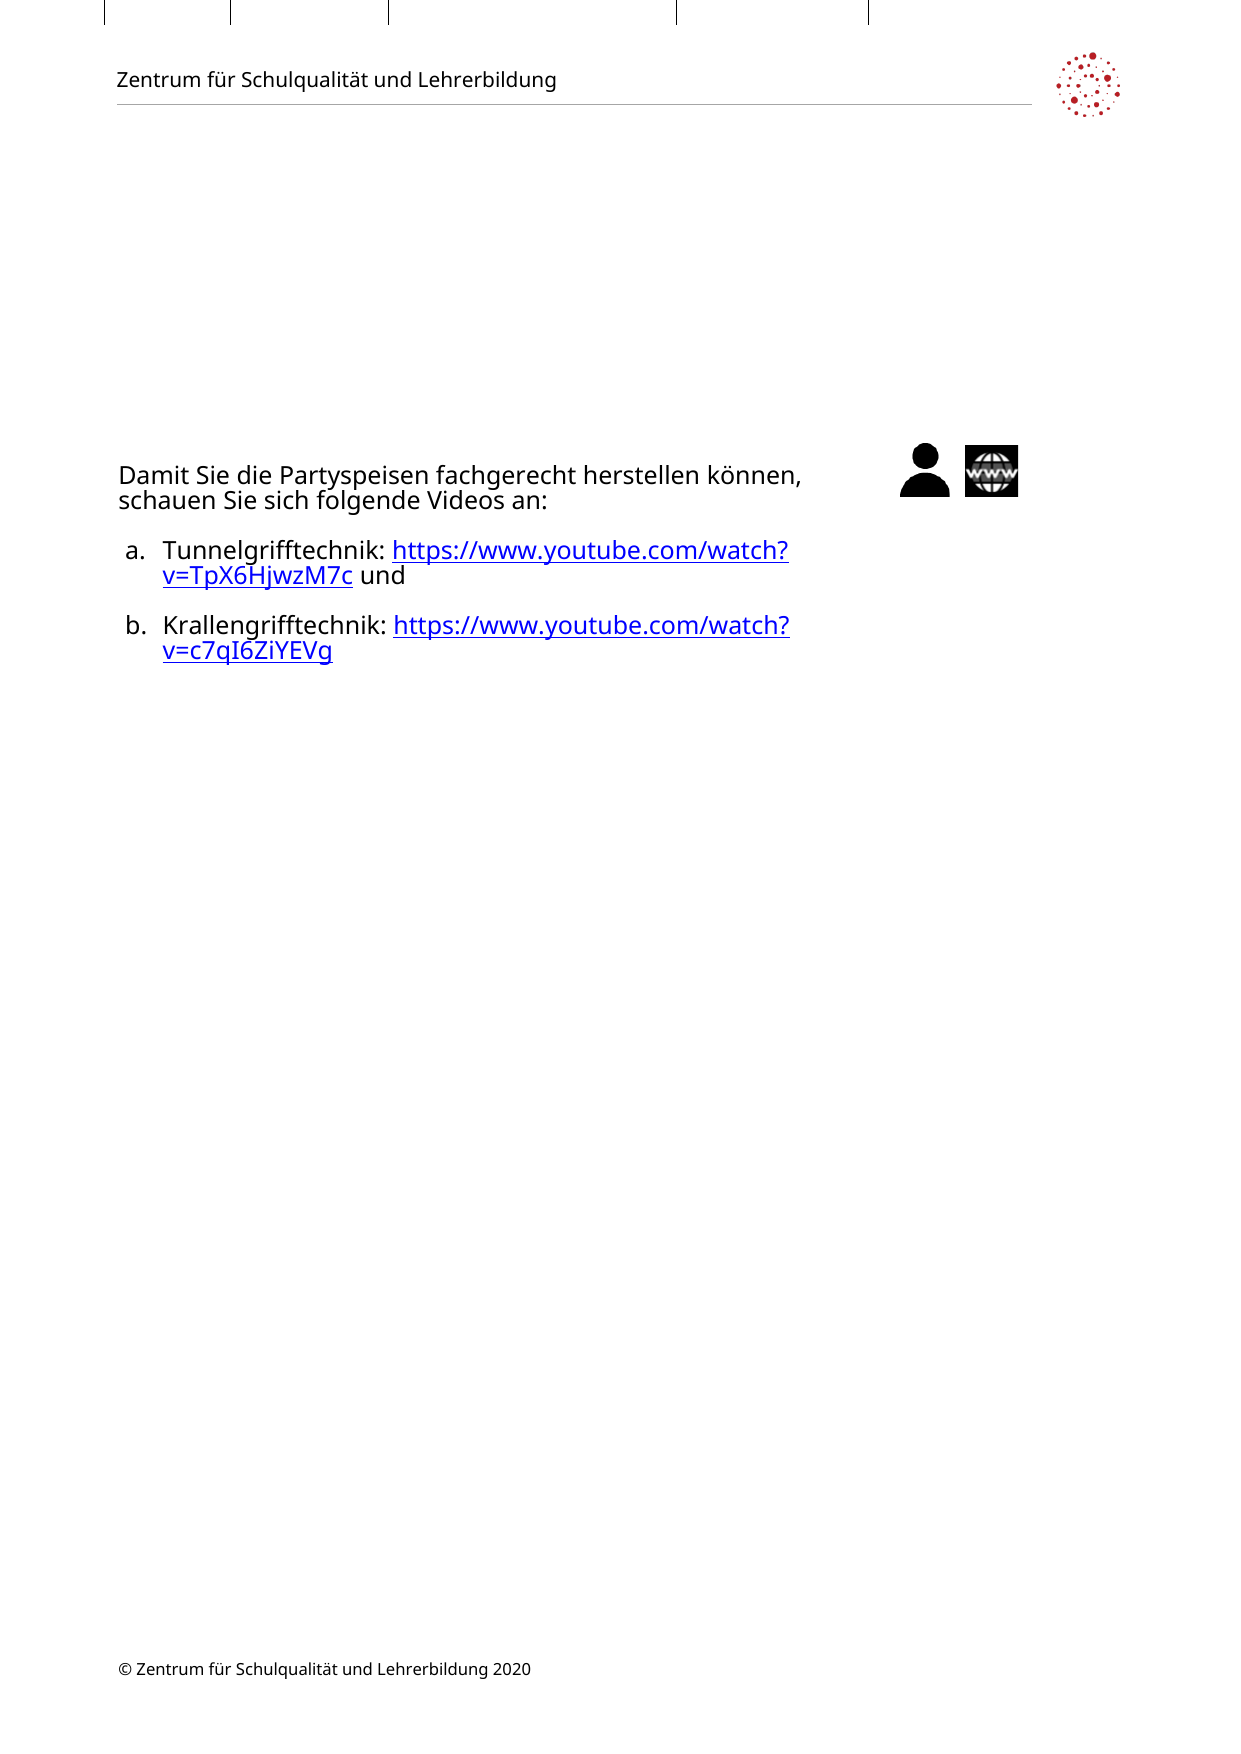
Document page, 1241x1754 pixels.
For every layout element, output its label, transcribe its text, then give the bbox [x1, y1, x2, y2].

picture [965, 445, 1019, 497]
picture [900, 443, 950, 497]
picture [1055, 48, 1121, 121]
text Damit Sie die Partyspeisen fachgerecht herstellen können, schauen Sie sich folgende Videos an: [118, 464, 886, 514]
list Krallengrifftechnik: https://www.youtube.com/watch?v=c7qI6ZiYEVg [125, 614, 886, 664]
list Tunnelgrifftechnik: https://www.youtube.com/watch?v=TpX6HjwzM7c und [125, 539, 886, 589]
